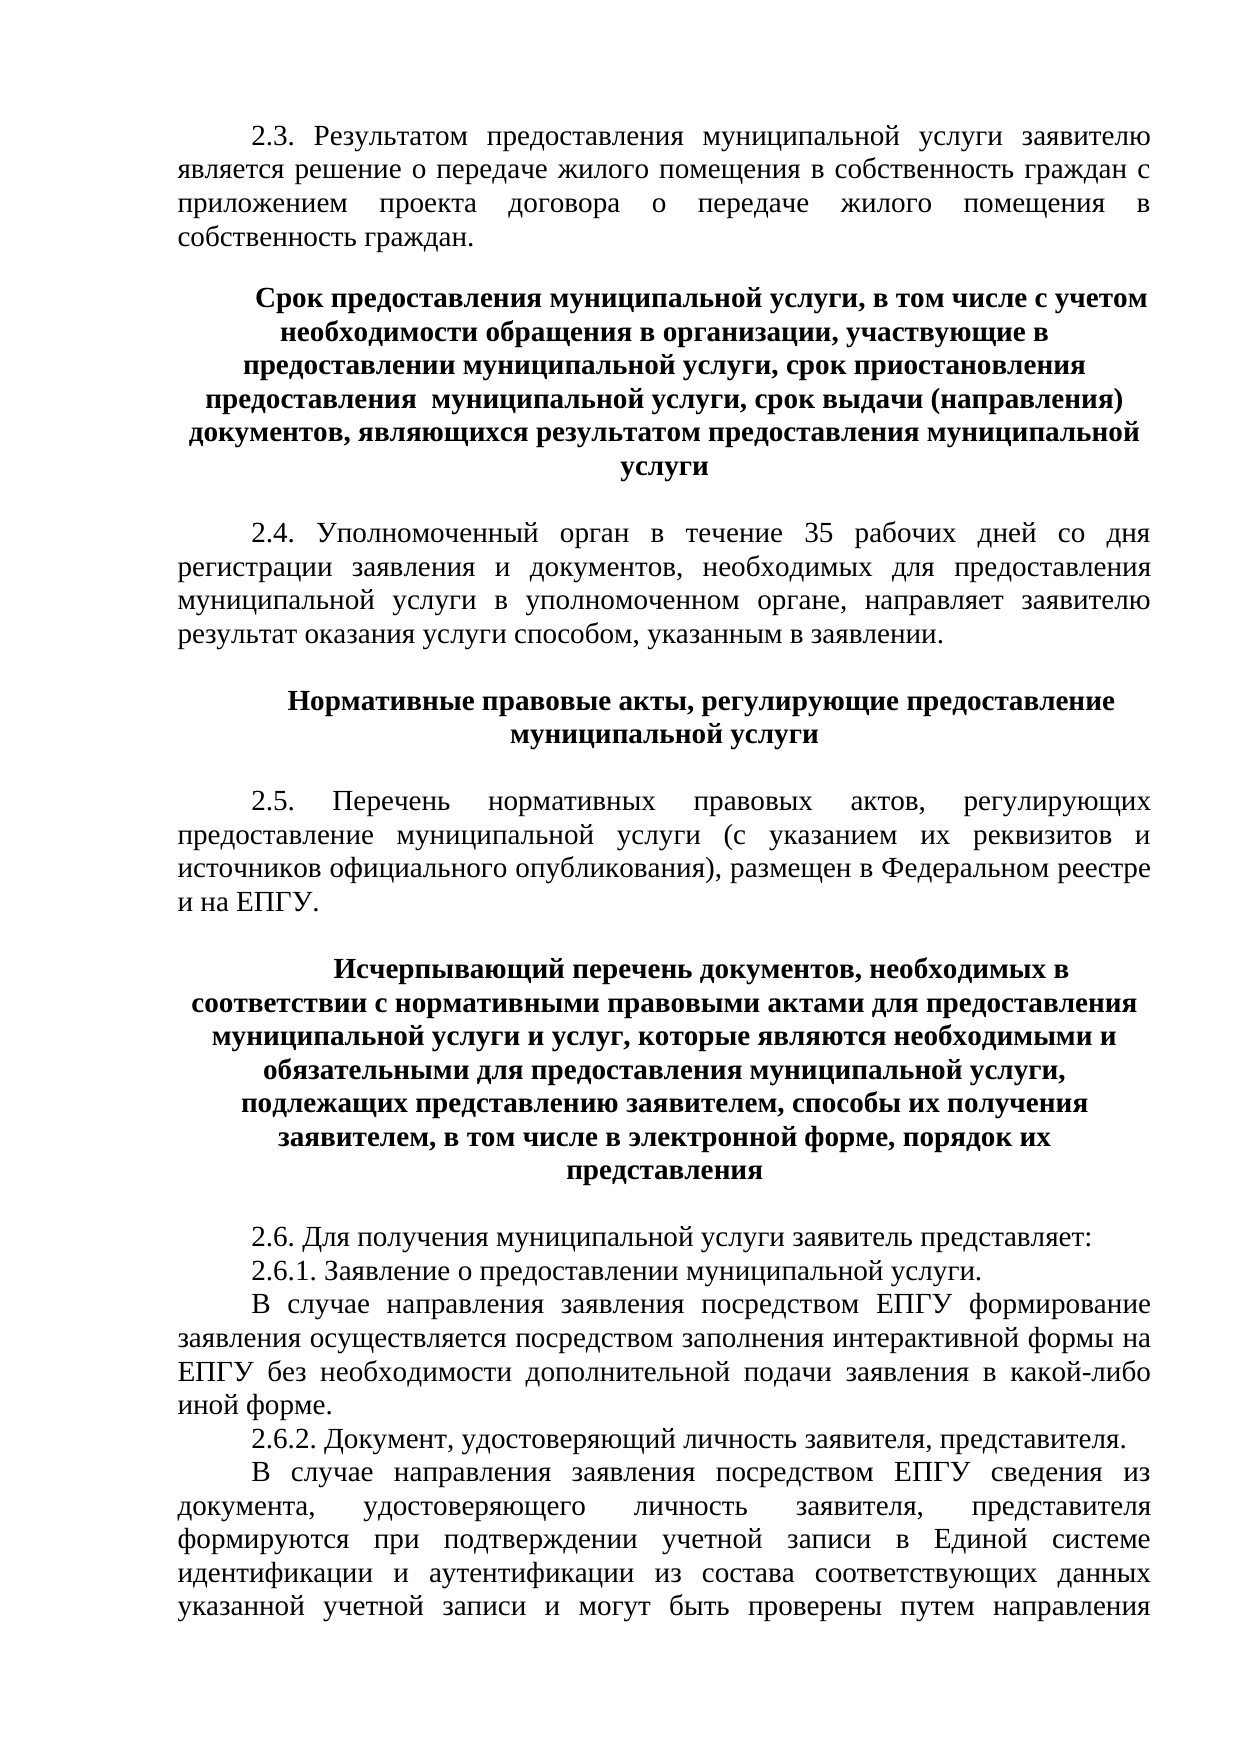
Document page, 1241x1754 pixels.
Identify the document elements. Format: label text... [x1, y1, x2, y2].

text Нормативные правовые акты, регулирующие предоставление муниципальной услуги [177, 683, 1152, 750]
text В случае направления заявления посредством ЕПГУ формирование заявления осуществляется посредством заполнения интерактивной формы на ЕПГУ без необходимости дополнительной подачи заявления в какой-либо иной форме. [177, 1287, 1152, 1421]
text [177, 1454, 1152, 1622]
text 2.6. Для получения муниципальной услуги заявитель представляет: [177, 1219, 1152, 1253]
text 2.6.2. Документ, удостоверяющий личность заявителя, представителя. [177, 1421, 1152, 1454]
text 2.3. Результатом предоставления муниципальной услуги заявителю является решение о передаче жилого помещения в собственность граждан с приложением проекта договора о передаче жилого помещения в собственность граждан. [177, 118, 1152, 252]
text 2.5. Перечень нормативных правовых актов, регулирующих предоставление муниципальной услуги (с указанием их реквизитов и источников официального опубликования), размещен в Федеральном реестре и на ЕПГУ. [177, 783, 1152, 918]
text 2.4. Уполномоченный орган в течение 35 рабочих дней со дня регистрации заявления и документов, необходимых для предоставления муниципальной услуги в уполномоченном органе, направляет заявителю результат оказания услуги способом, указанным в заявлении. [177, 515, 1152, 649]
text Исчерпывающий перечень документов, необходимых в соответствии с нормативными правовыми актами для предоставления муниципальной услуги и услуг, которые являются необходимыми и обязательными для предоставления муниципальной услуги, подлежащих представлению заявителем, способы их получения заявителем, в том числе в электронной форме, порядок их представления [177, 951, 1152, 1186]
text Срок предоставления муниципальной услуги, в том числе с учетом необходимости обращения в организации, участвующие в предоставлении муниципальной услуги, срок приостановления предоставления муниципальной услуги, срок выдачи (направления) документов, являющихся результатом предоставления муниципальной услуги [177, 280, 1152, 482]
text 2.6.1. Заявление о предоставлении муниципальной услуги. [177, 1253, 1152, 1287]
